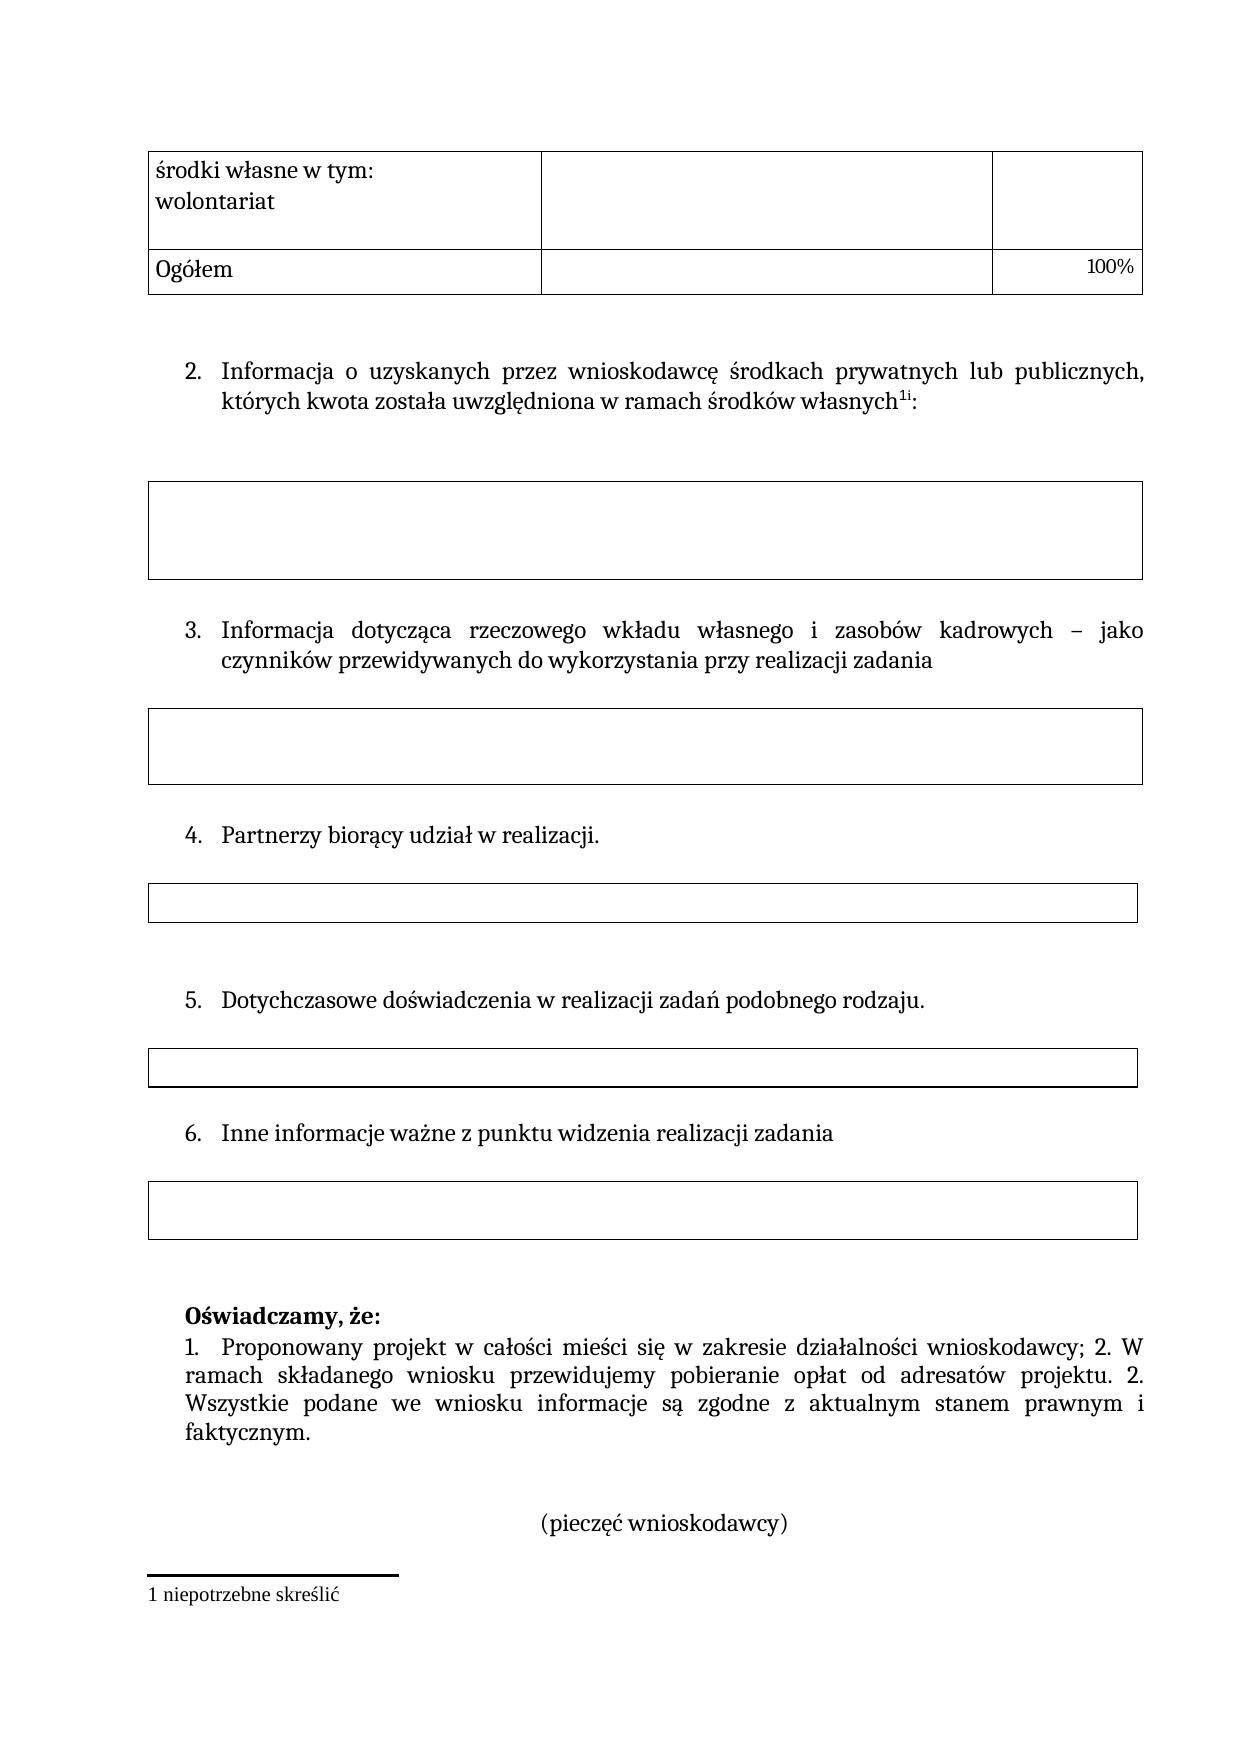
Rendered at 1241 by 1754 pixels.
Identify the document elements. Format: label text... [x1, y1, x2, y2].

list Informacja o uzyskanych przez wnioskodawcę środkach prywatnych lub publicznych, których kwota została uwzględniona w ramach środków własnychi: [185, 357, 1145, 416]
list Informacja dotycząca rzeczowego wkładu własnego i zasobów kadrowych – jako czynników przewidywanych do wykorzystania przy realizacji zadania [185, 616, 1145, 674]
table_cell [542, 152, 992, 249]
table_header [149, 884, 1137, 922]
text (pieczęć wnioskodawcy) [180, 1508, 1148, 1537]
table_header [149, 1182, 1137, 1239]
table_cell [993, 152, 1142, 249]
table_header [149, 709, 1142, 784]
table_cell [542, 250, 992, 294]
table_cell 100% [993, 250, 1142, 294]
table_header [149, 1049, 1137, 1086]
list Inne informacje ważne z punktu widzenia realizacji zadania [185, 1119, 1145, 1148]
list Partnerzy biorący udział w realizacji. [185, 821, 1145, 850]
table_header [149, 482, 1142, 579]
text Oświadczamy, że: [185, 1302, 1148, 1331]
list Proponowany projekt w całości mieści się w zakresie działalności wnioskodawcy; 2. W ramach składanego wniosku przewidujemy pobieranie opłat od adresatów projektu. 2. Wszystkie podane we wniosku informacje są zgodne z aktualnym stanem prawnym i faktycznym. [185, 1332, 1145, 1446]
table_cell Ogółem [149, 250, 541, 294]
table_cell środki własne w tym: wolontariat [149, 152, 541, 249]
list Dotychczasowe doświadczenia w realizacji zadań podobnego rodzaju. [185, 986, 1145, 1014]
